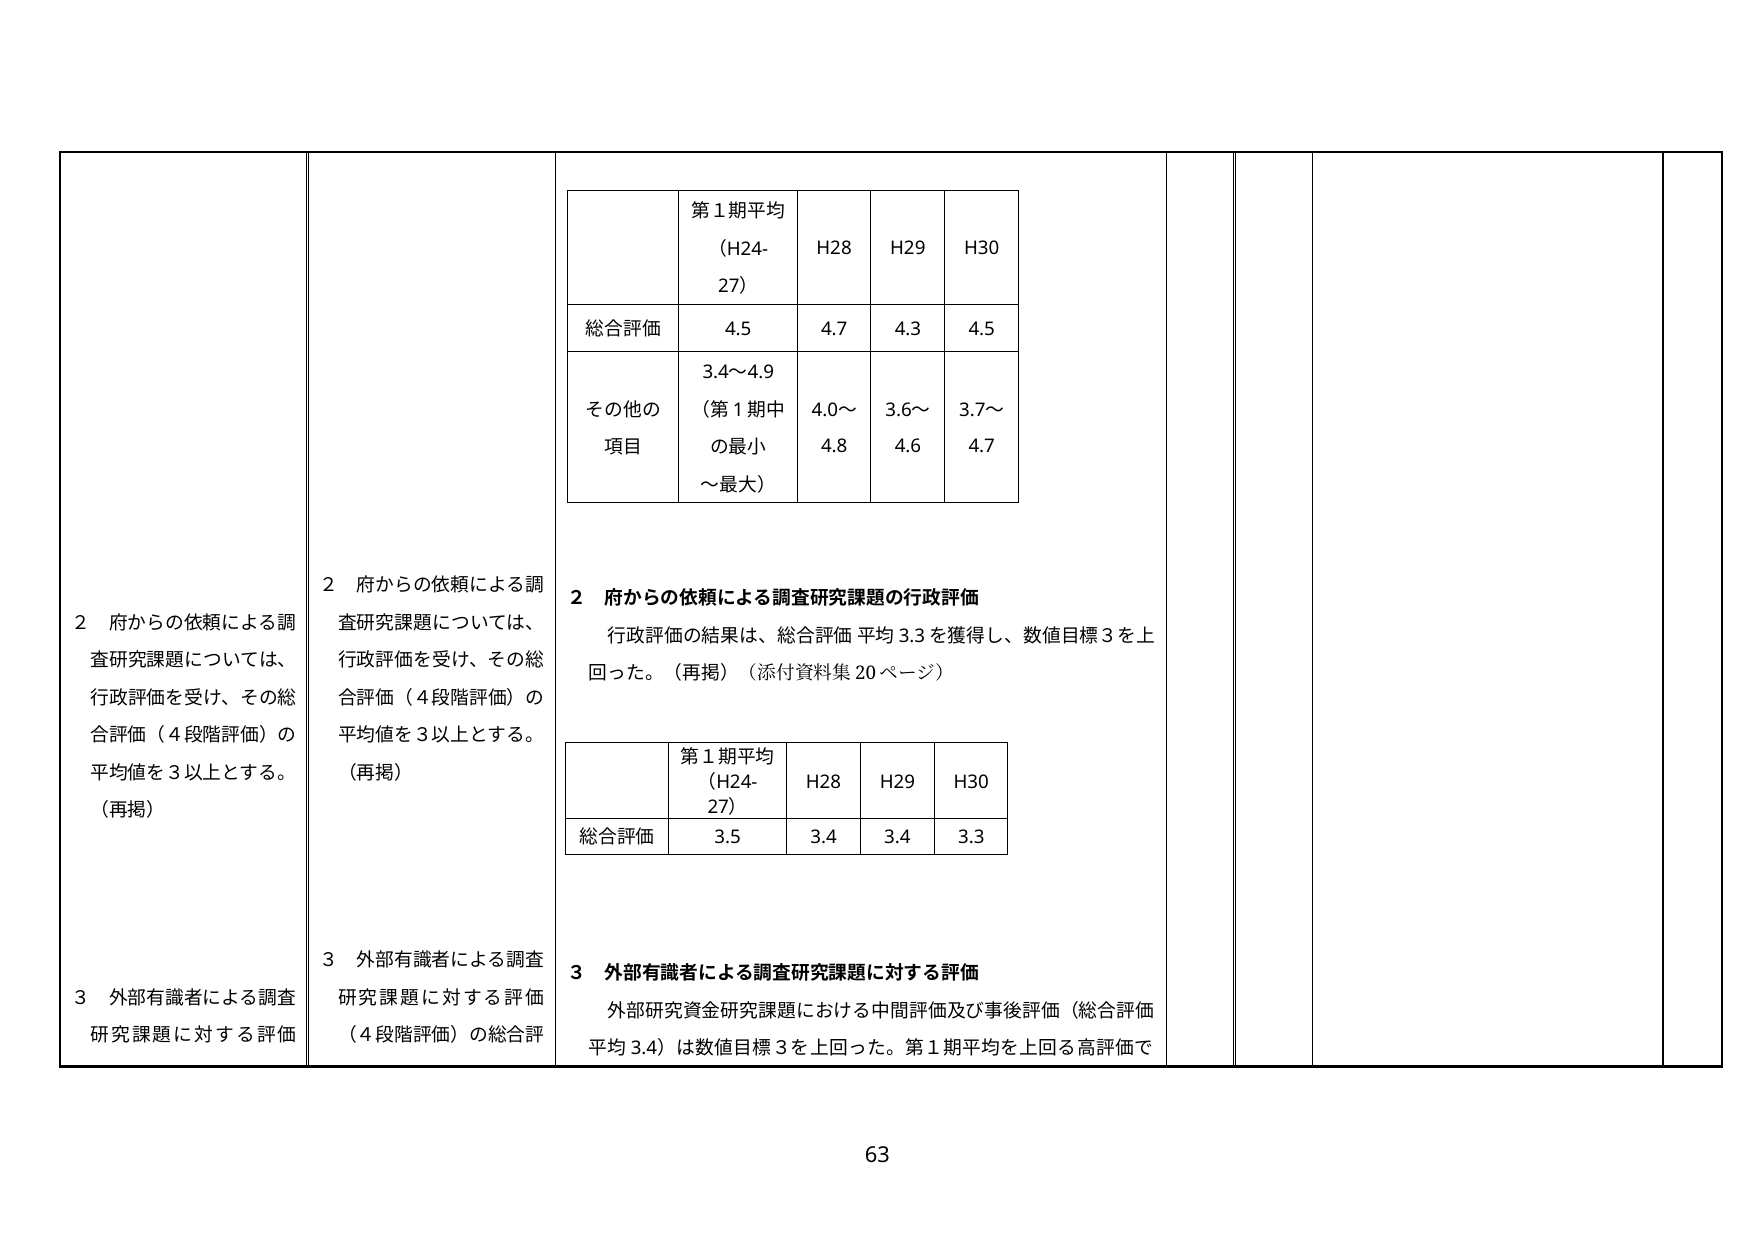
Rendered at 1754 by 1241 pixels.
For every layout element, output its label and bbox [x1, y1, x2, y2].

table_cell [61, 153, 306, 1065]
table_cell [556, 153, 1166, 1065]
table_cell [1236, 153, 1312, 1065]
table_cell [309, 153, 555, 1065]
table_cell [1167, 153, 1233, 1065]
table_cell [1313, 153, 1662, 1065]
table_cell [1664, 153, 1721, 1065]
